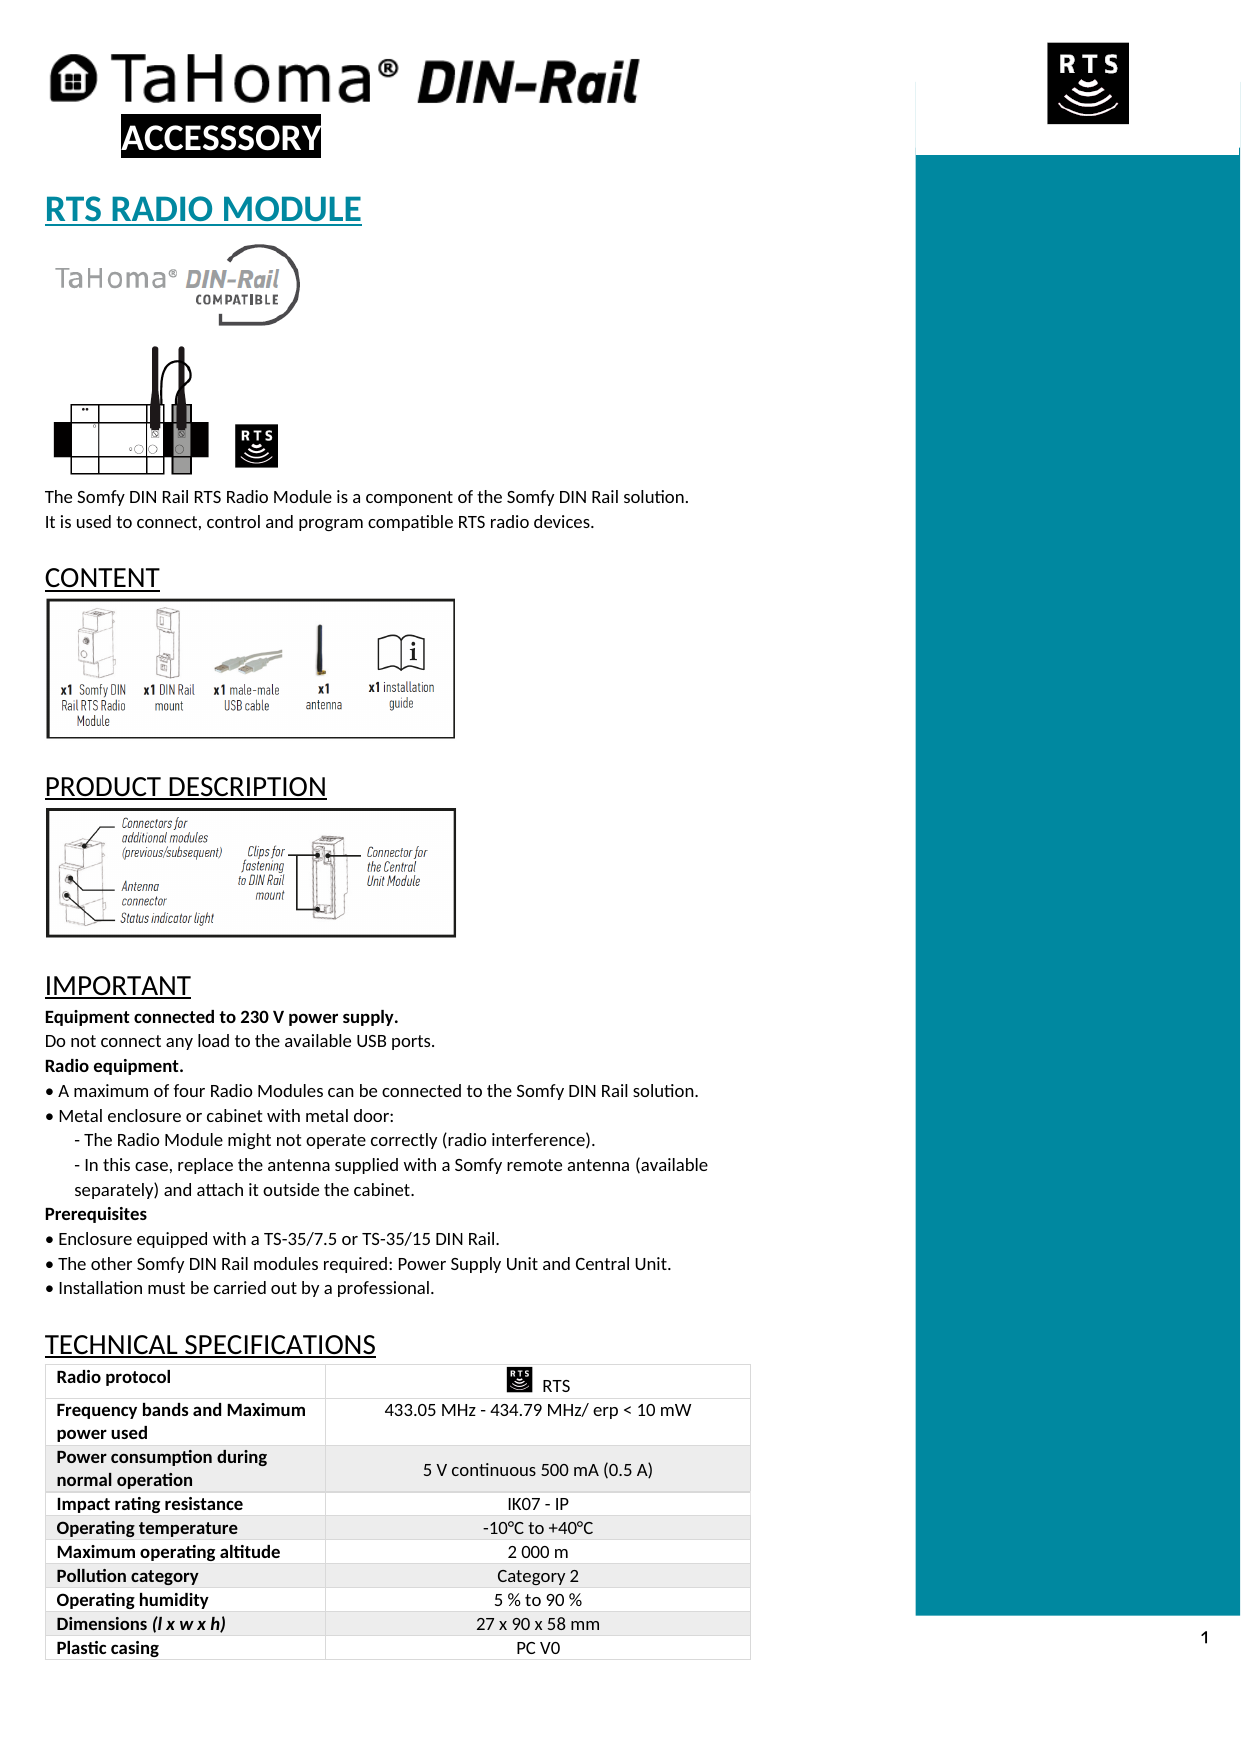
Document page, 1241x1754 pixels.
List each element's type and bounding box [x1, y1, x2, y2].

picture [505, 1365, 534, 1393]
picture [1042, 37, 1134, 126]
picture [232, 421, 281, 469]
picture [44, 806, 457, 940]
picture [44, 37, 654, 114]
picture [44, 598, 457, 741]
picture [44, 234, 309, 331]
picture [44, 335, 220, 484]
